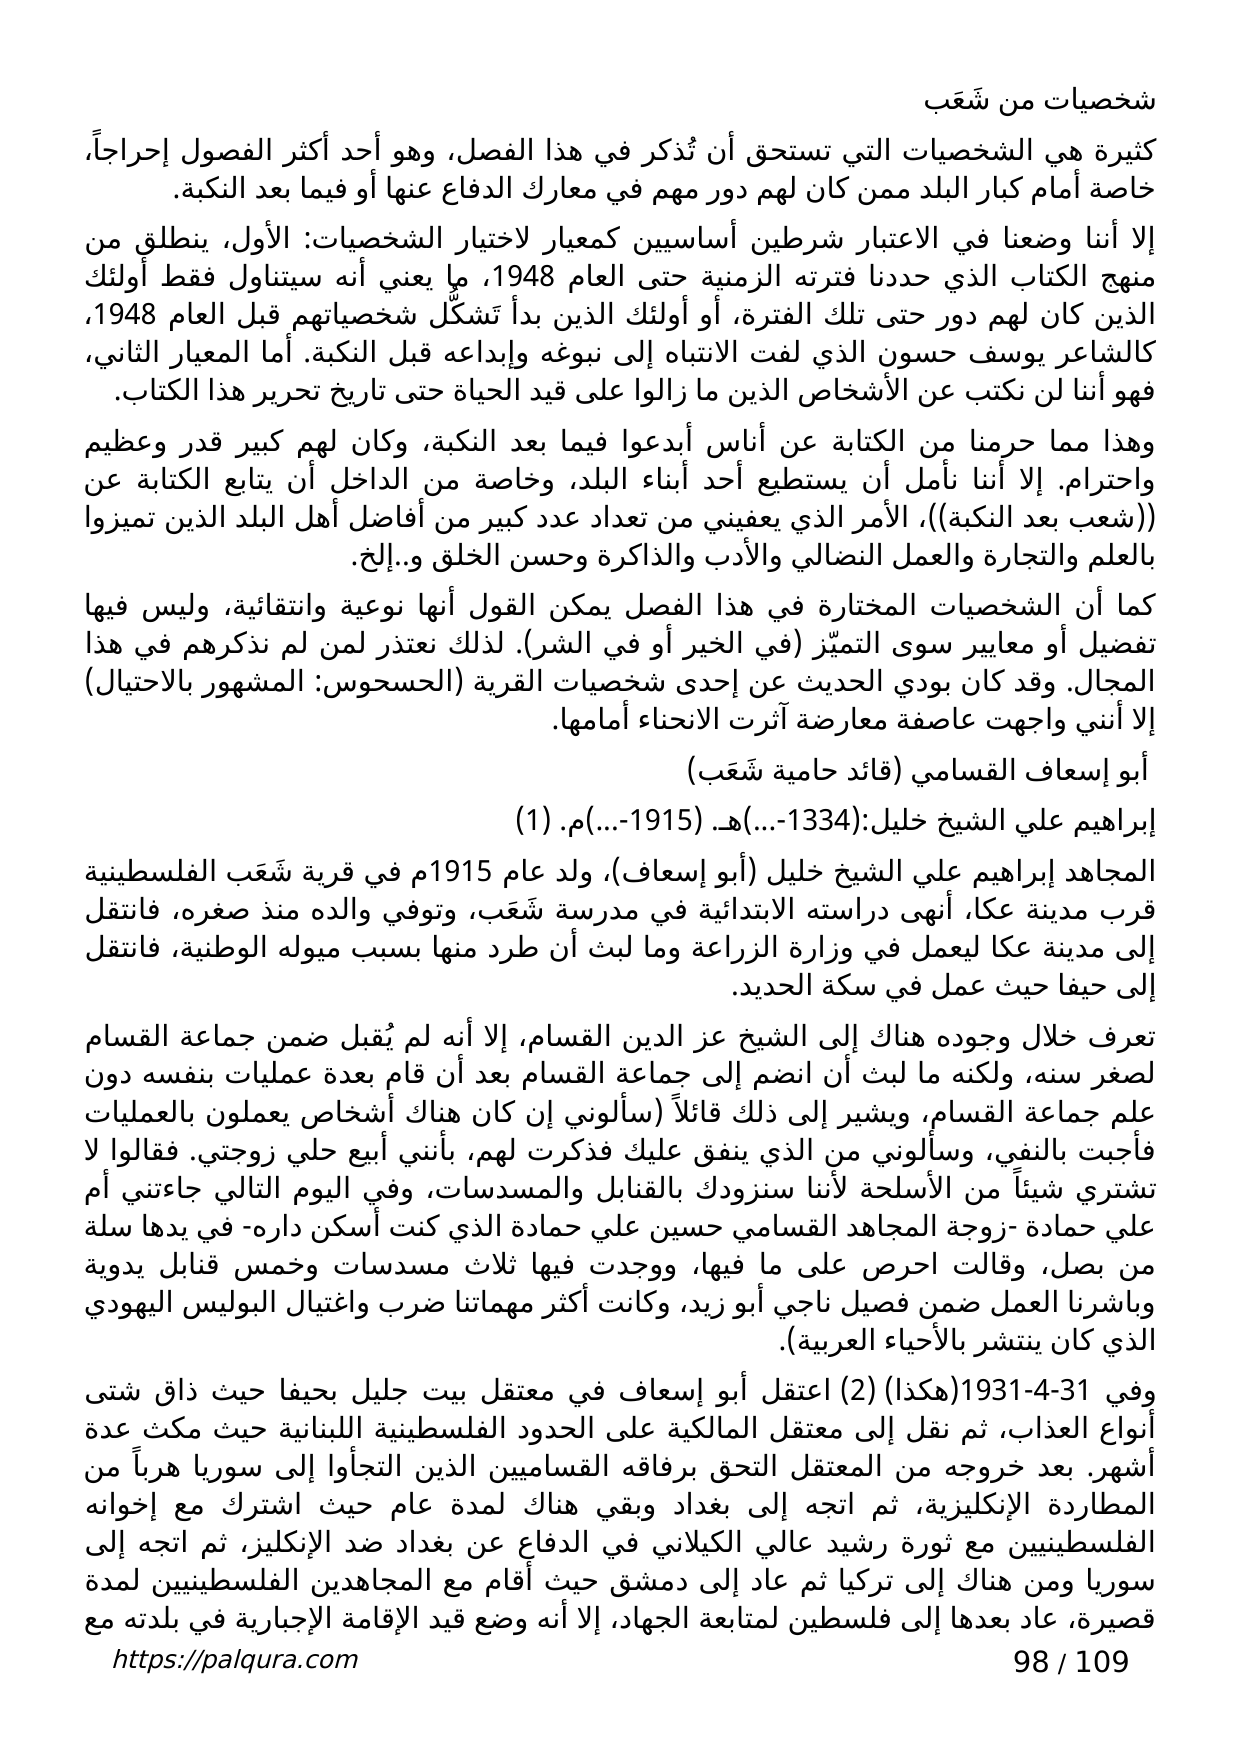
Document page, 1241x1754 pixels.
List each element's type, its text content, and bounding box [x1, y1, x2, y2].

text وهذا مما حرمنا من الكتابة عن أناس أبدعوا فيما بعد النكبة، وكان لهم كبير قدر وعظيم واحترام. إلا أننا نأمل أن يستطيع أحد أبناء البلد، وخاصة من الداخل أن يتابع الكتابة عن ((شعب بعد النكبة))، الأمر الذي يعفيني من تعداد عدد كبير من أفاضل أهل البلد الذين تميزوا بالعلم والتجارة والعمل النضالي والأدب والذاكرة وحسن الخلق و..إلخ. [83, 425, 1157, 577]
text المجاهد إبراهيم علي الشيخ خليل (أبو إسعاف)، ولد عام 1915م في قرية شَعَب الفلسطينية قرب مدينة عكا، أنهى دراسته الابتدائية في مدرسة شَعَب، وتوفي والده منذ صغره، فانتقل إلى مدينة عكا ليعمل في وزارة الزراعة وما لبث أن طرد منها بسبب ميوله الوطنية، فانتقل إلى حيفا حيث عمل في سكة الحديد. [83, 855, 1157, 1007]
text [83, 1374, 1157, 1641]
text أبو إسعاف القسامي (قائد حامية شَعَب) [83, 754, 1157, 792]
text شخصيات من شَعَب [83, 83, 1157, 121]
text إلا أننا وضعنا في الاعتبار شرطين أساسيين كمعيار لاختيار الشخصيات: الأول، ينطلق من منهج الكتاب الذي حددنا فترته الزمنية حتى العام 1948، ما يعني أنه سيتناول فقط أولئك الذين كان لهم دور حتى تلك الفترة، أو أولئك الذين بدأ تَشكُّل شخصياتهم قبل العام 1948، كالشاعر يوسف حسون الذي لفت الانتباه إلى نبوغه وإبداعه قبل النكبة. أما المعيار الثاني، فهو أننا لن نكتب عن الأشخاص الذين ما زالوا على قيد الحياة حتى تاريخ تحرير هذا الكتاب. [83, 222, 1157, 412]
text كما أن الشخصيات المختارة في هذا الفصل يمكن القول أنها نوعية وانتقائية، وليس فيها تفضيل أو معايير سوى التميّز (في الخير أو في الشر). لذلك نعتذر لمن لم نذكرهم في هذا المجال. وقد كان بودي الحديث عن إحدى شخصيات القرية (الحسحوس: المشهور بالاحتيال) إلا أنني واجهت عاصفة معارضة آثرت الانحناء أمامها. [83, 589, 1157, 742]
text كثيرة هي الشخصيات التي تستحق أن تُذكر في هذا الفصل، وهو أحد أكثر الفصول إحراجاً، خاصة أمام كبار البلد ممن كان لهم دور مهم في معارك الدفاع عنها أو فيما بعد النكبة. [83, 134, 1157, 210]
text إبراهيم علي الشيخ خليل:(1334-...)هـ. (1915-...)م. (1) [83, 805, 1157, 843]
text تعرف خلال وجوده هناك إلى الشيخ عز الدين القسام، إلا أنه لم يُقبل ضمن جماعة القسام لصغر سنه، ولكنه ما لبث أن انضم إلى جماعة القسام بعد أن قام بعدة عمليات بنفسه دون علم جماعة القسام، ويشير إلى ذلك قائلاً (سألوني إن كان هناك أشخاص يعملون بالعمليات فأجبت بالنفي، وسألوني من الذي ينفق عليك فذكرت لهم، بأنني أبيع حلي زوجتي. فقالوا لا تشتري شيئاً من الأسلحة لأننا سنزودك بالقنابل والمسدسات، وفي اليوم التالي جاءتني أم علي حمادة -زوجة المجاهد القسامي حسين علي حمادة الذي كنت أسكن داره- في يدها سلة من بصل، وقالت احرص على ما فيها، ووجدت فيها ثلاث مسدسات وخمس قنابل يدوية وباشرنا العمل ضمن فصيل ناجي أبو زيد، وكانت أكثر مهماتنا ضرب واغتيال البوليس اليهودي الذي كان ينتشر بالأحياء العربية). [83, 1020, 1157, 1362]
